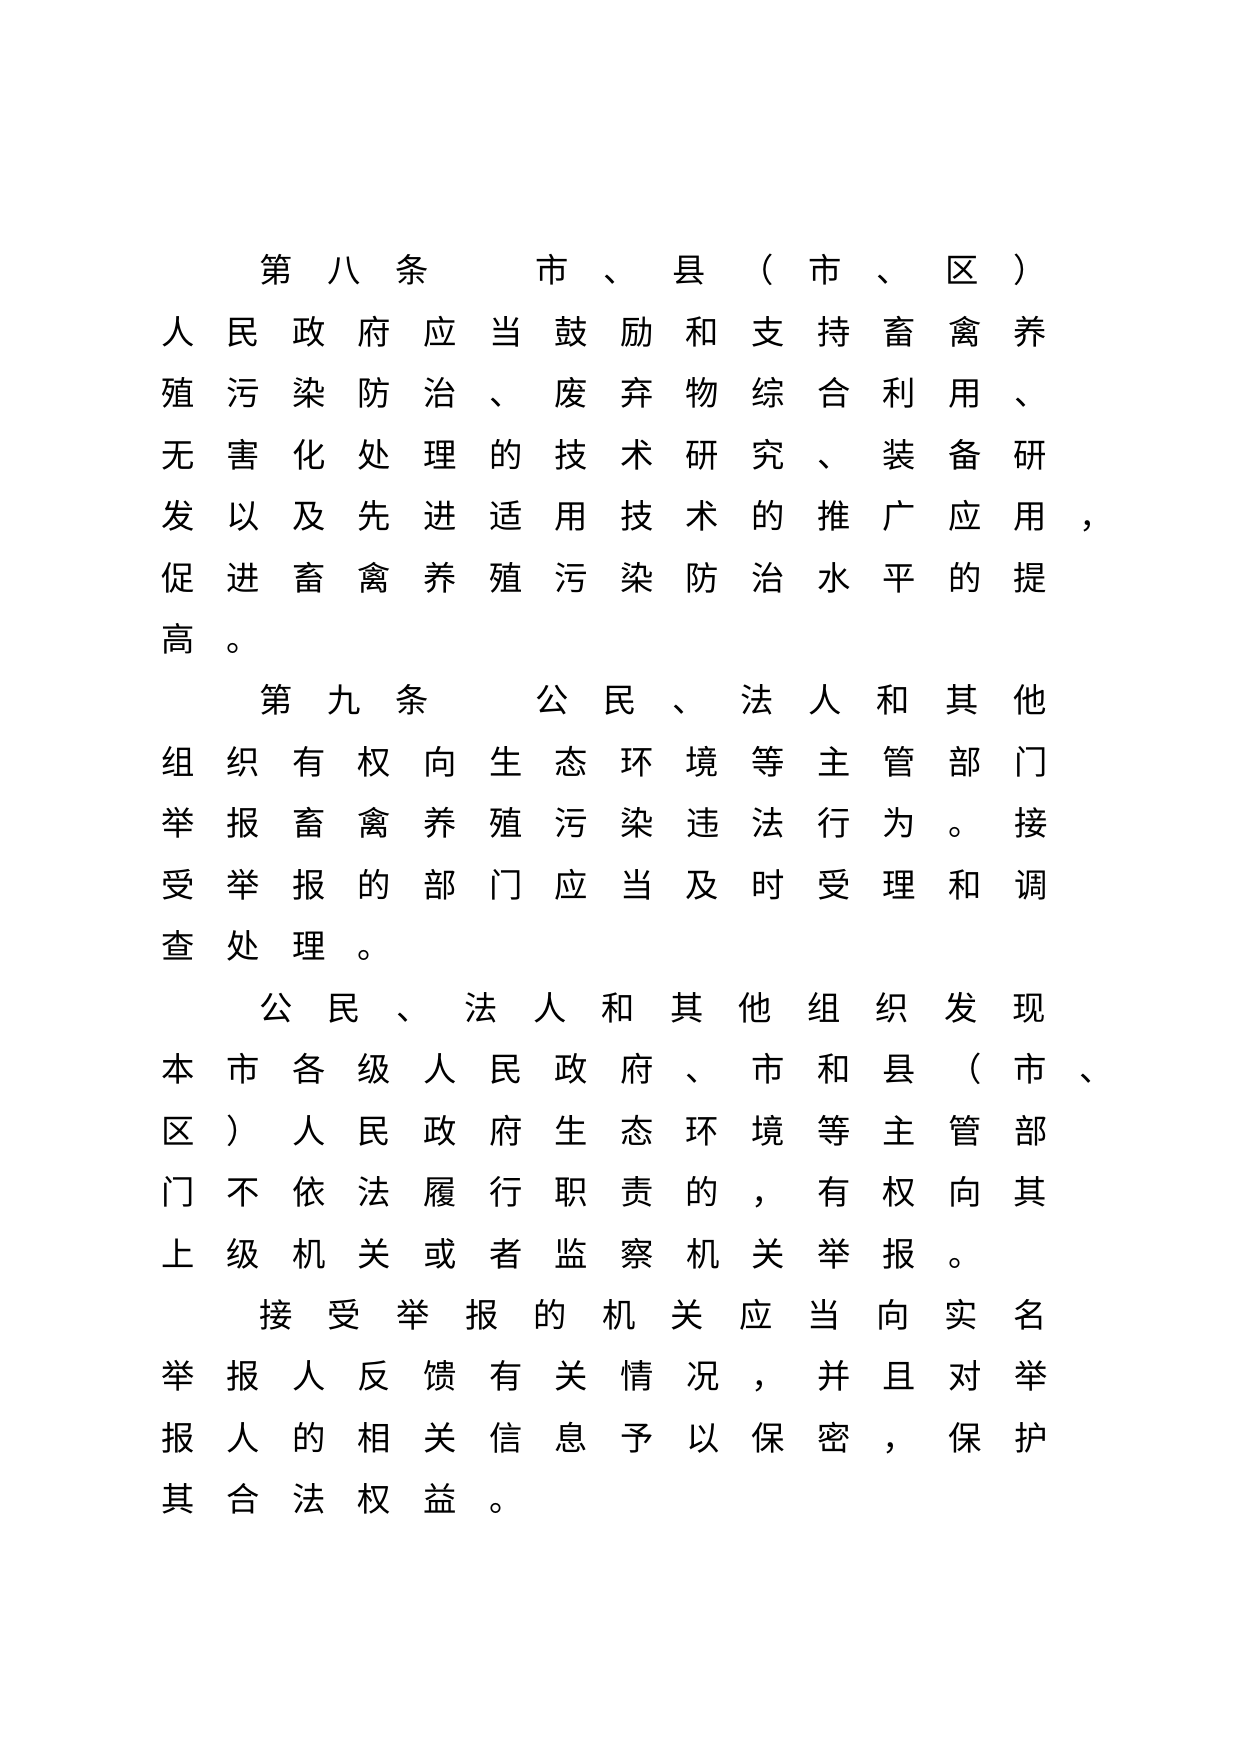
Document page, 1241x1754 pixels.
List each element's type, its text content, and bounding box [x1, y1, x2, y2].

text 第八条 市、县（市、区）人民政府应当鼓励和支持畜禽养殖污染防治、废弃物综合利用、无害化处理的技术研究、装备研发以及先进适用技术的推广应用，促进畜禽养殖污染防治水平的提高。 [161, 237, 1079, 668]
text 接受举报的机关应当向实名举报人反馈有关情况，并且对举报人的相关信息予以保密，保护其合法权益。 [161, 1282, 1079, 1528]
text 公民、法人和其他组织发现本市各级人民政府、市和县（市、区）人民政府生态环境等主管部门不依法履行职责的，有权向其上级机关或者监察机关举报。 [161, 975, 1079, 1282]
text 第九条 公民、法人和其他组织有权向生态环境等主管部门举报畜禽养殖污染违法行为。接受举报的部门应当及时受理和调查处理。 [161, 668, 1079, 975]
